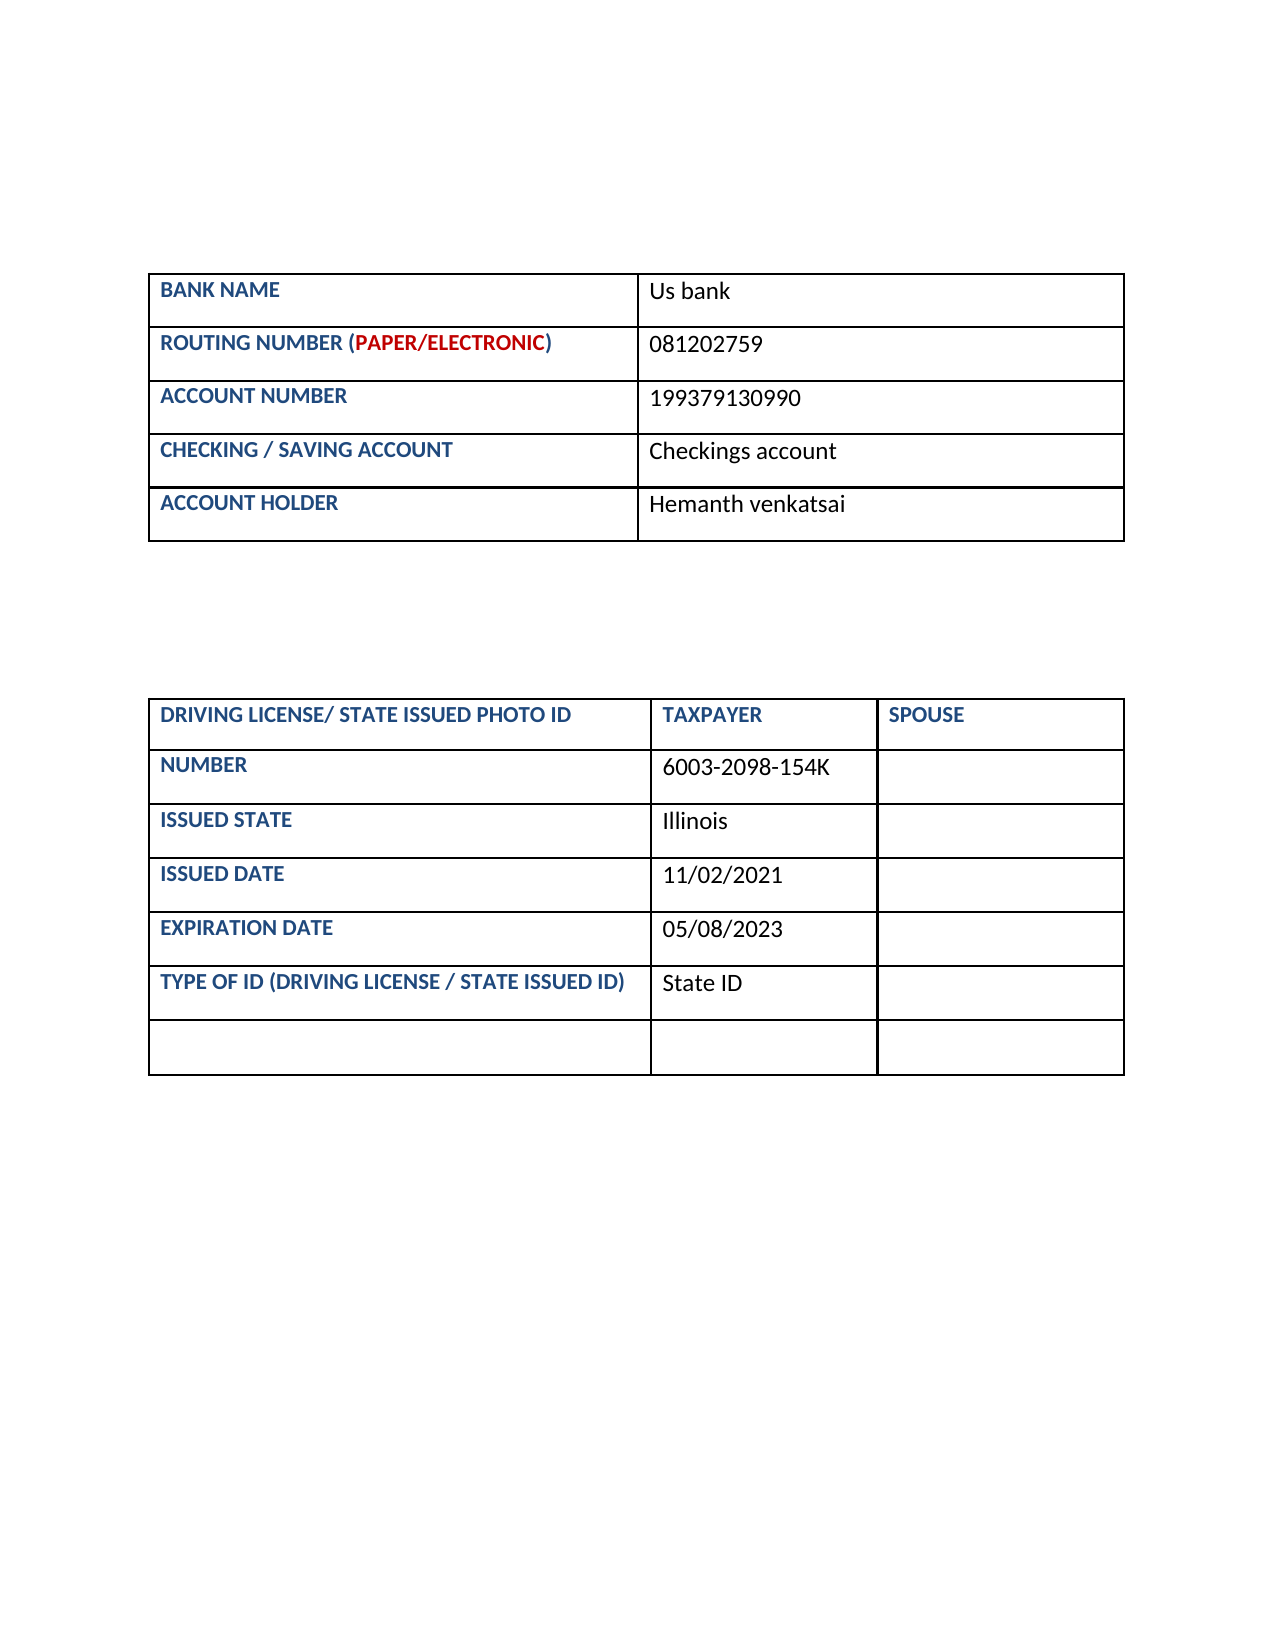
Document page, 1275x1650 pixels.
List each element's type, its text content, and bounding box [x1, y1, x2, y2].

table_header Us bank [639, 275, 1123, 326]
table_cell Hemanth venkatsai [639, 489, 1123, 540]
table_cell ROUTING NUMBER (PAPER/ELECTRONIC) [150, 328, 637, 379]
table_cell [879, 967, 1123, 1019]
table_cell ACCOUNT HOLDER [150, 489, 637, 540]
table_cell 199379130990 [639, 382, 1123, 433]
table_cell Illinois [652, 805, 876, 857]
table_cell 081202759 [639, 328, 1123, 379]
table_cell State ID [652, 967, 876, 1019]
table_cell EXPIRATION DATE [150, 913, 650, 965]
table_cell ISSUED DATE [150, 859, 650, 911]
table_cell ACCOUNT NUMBER [150, 382, 637, 433]
table_cell CHECKING / SAVING ACCOUNT [150, 435, 637, 486]
table_cell [879, 805, 1123, 857]
table_cell [879, 913, 1123, 965]
table_cell TYPE OF ID (DRIVING LICENSE / STATE ISSUED ID) [150, 967, 650, 1019]
table_header BANK NAME [150, 275, 637, 326]
table_cell 05/08/2023 [652, 913, 876, 965]
table_cell 11/02/2021 [652, 859, 876, 911]
table_cell [879, 859, 1123, 911]
table_cell ISSUED STATE [150, 805, 650, 857]
table_cell NUMBER [150, 751, 650, 803]
table_cell [879, 1021, 1123, 1074]
table_cell [150, 1021, 650, 1074]
table_cell 6003-2098-154K [652, 751, 876, 803]
table_header SPOUSE [879, 700, 1123, 748]
table_header DRIVING LICENSE/ STATE ISSUED PHOTO ID [150, 700, 650, 748]
table_cell [879, 751, 1123, 803]
table_header TAXPAYER [652, 700, 876, 748]
table_cell Checkings account [639, 435, 1123, 486]
table_cell [652, 1021, 876, 1074]
